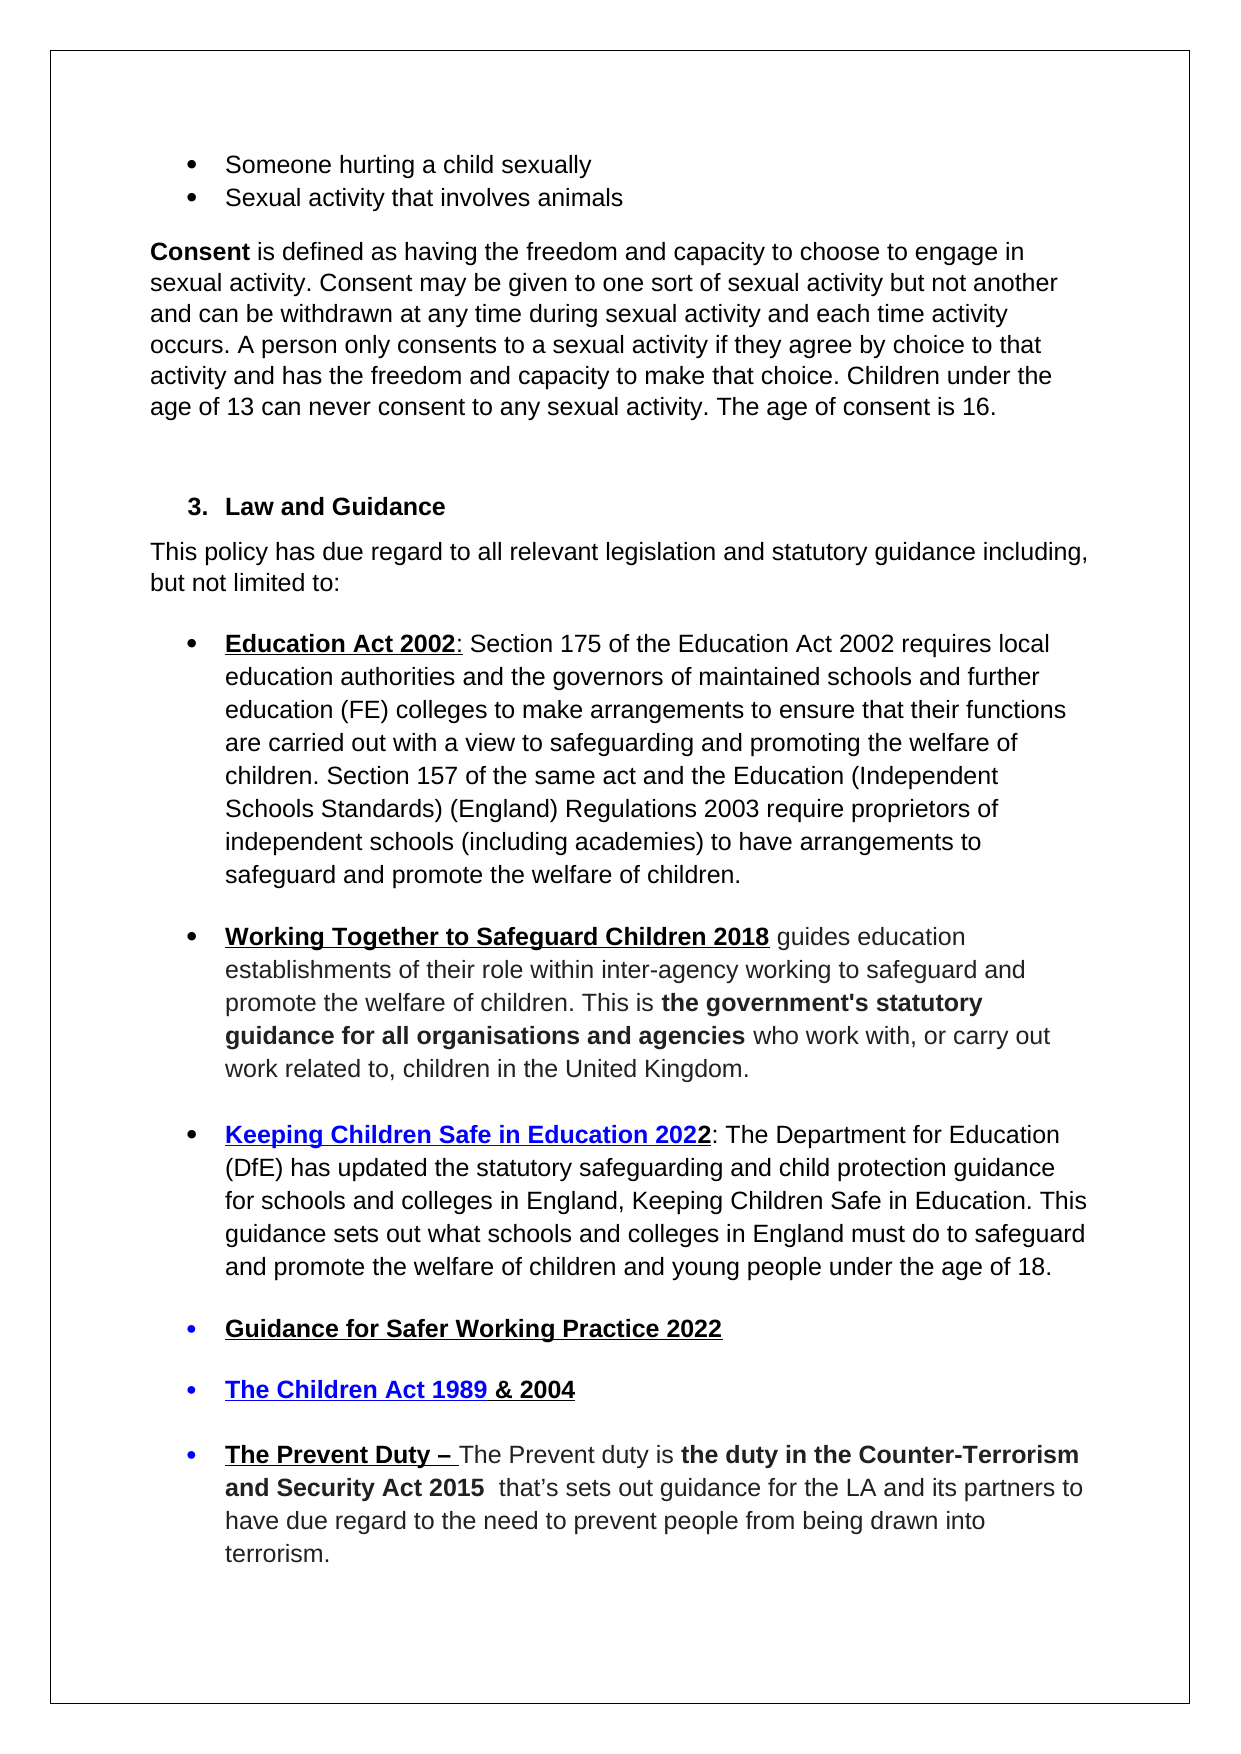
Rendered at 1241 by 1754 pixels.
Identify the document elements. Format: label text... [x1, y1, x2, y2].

list Guidance for Safer Working Practice 2022 [187, 1314, 1090, 1343]
list Education Act 2002: Section 175 of the Education Act 2002 requires local education authorities and the governors of maintained schools and further education (FE) colleges to make arrangements to ensure that their functions are carried out with a view to safeguarding and promoting the welfare of children. Section 157 of the same act and the Education (Independent Schools Standards) (England) Regulations 2003 require proprietors of independent schools (including academies) to have arrangements to safeguard and promote the welfare of children. [187, 629, 1090, 889]
list Working Together to Safeguard Children 2018 guides education establishments of their role within inter-agency working to safeguard and promote the welfare of children. This is the government's statutory guidance for all organisations and agencies who work with, or carry out work related to, children in the United Kingdom. [187, 922, 1090, 1083]
list The Children Act 1989 & 2004 [187, 1375, 1090, 1403]
list Keeping Children Safe in Education 2022: The Department for Education (DfE) has updated the statutory safeguarding and child protection guidance for schools and colleges in England, Keeping Children Safe in Education. This guidance sets out what schools and colleges in England must do to safeguard and promote the welfare of children and young people under the age of 18. [187, 1120, 1090, 1281]
text Consent is defined as having the freedom and capacity to choose to engage in sexual activity. Consent may be given to one sort of sexual activity but not another and can be withdrawn at any time during sexual activity and each time activity occurs. A person only consents to a sexual activity if they agree by choice to that activity and has the freedom and capacity to make that choice. Children under the age of 13 can never consent to any sexual activity. The age of consent is 16. [150, 237, 1090, 421]
list The Prevent Duty – The Prevent duty is the duty in the Counter-Terrorism and Security Act 2015 that’s sets out guidance for the LA and its partners to have due regard to the need to prevent people from being drawn into terrorism. [187, 1440, 1090, 1568]
list Someone hurting a child sexually [187, 150, 1090, 179]
list Sexual activity that involves animals [187, 183, 1090, 212]
subtitle Law and Guidance [187, 492, 1090, 521]
text This policy has due regard to all relevant legislation and statutory guidance including, but not limited to: [150, 537, 1090, 597]
